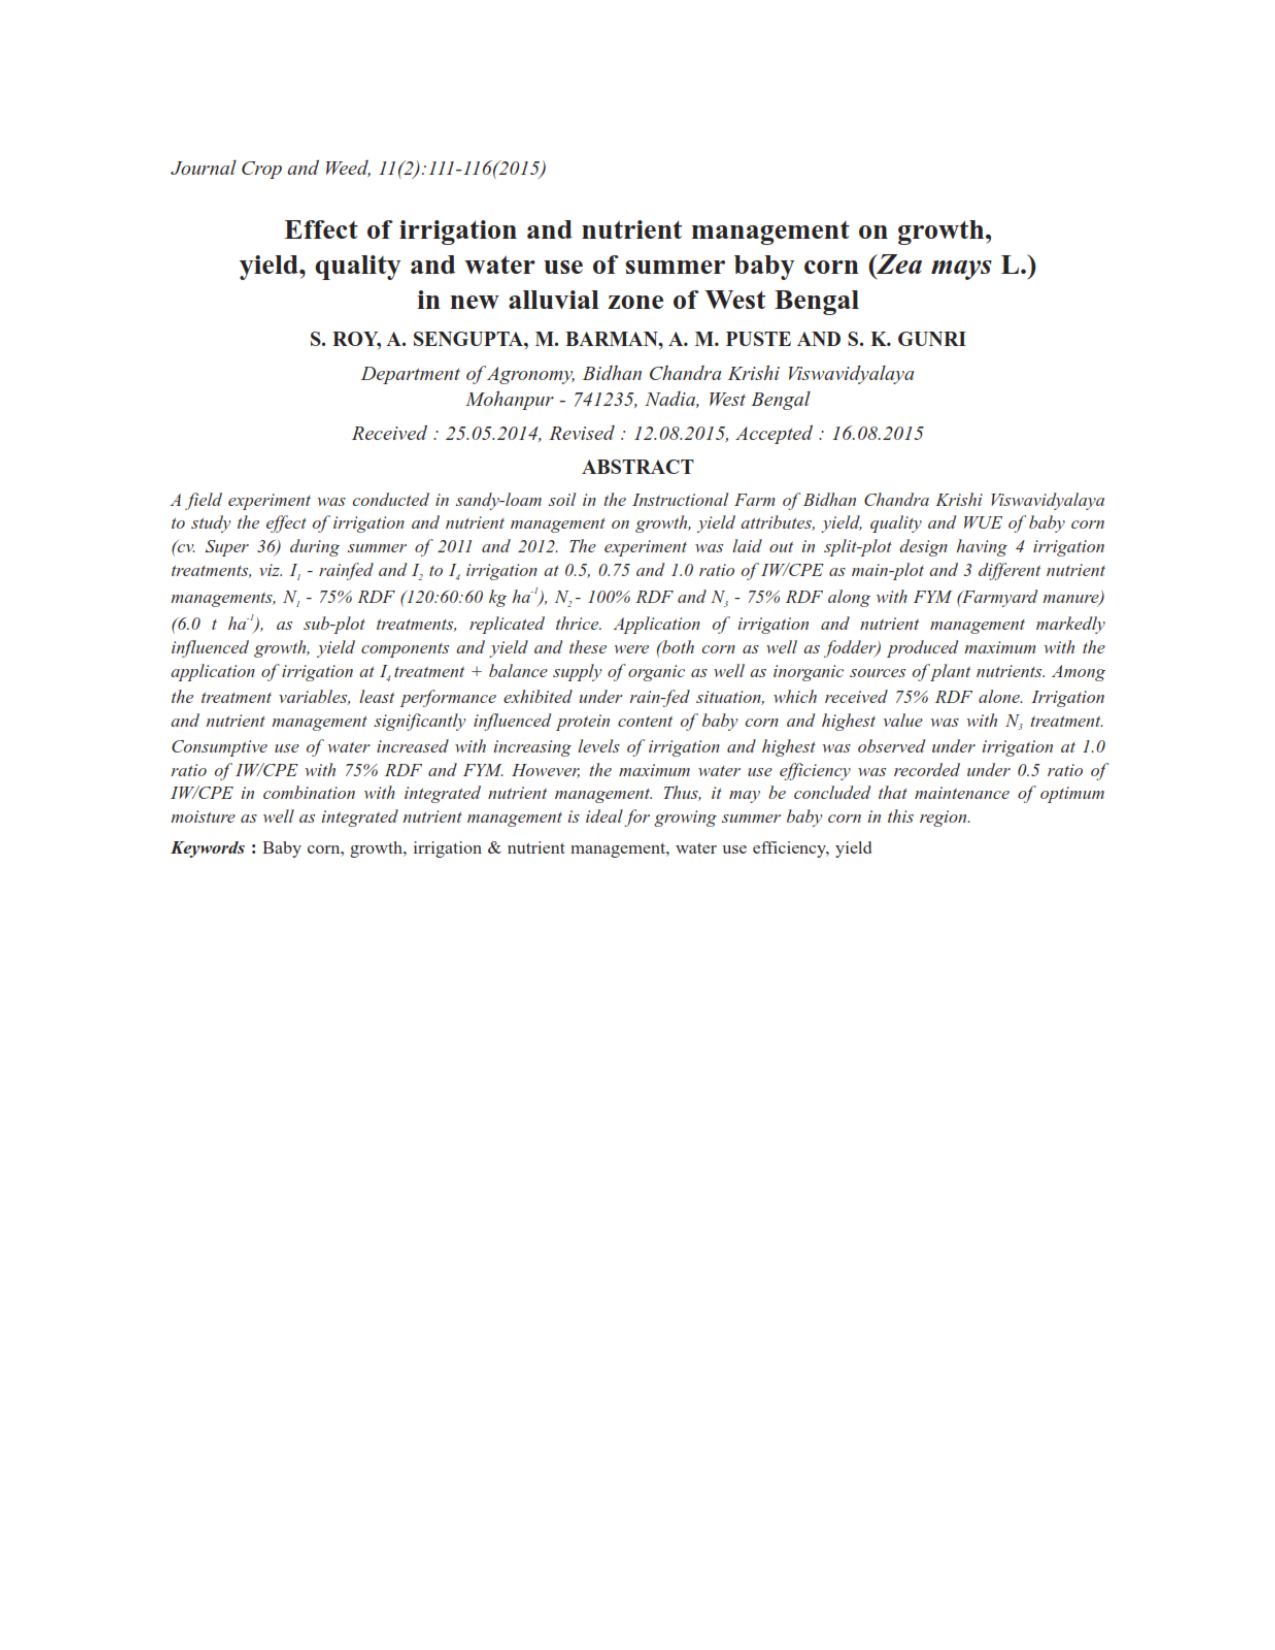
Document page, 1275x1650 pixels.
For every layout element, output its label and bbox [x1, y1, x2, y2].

picture [150, 150, 1125, 865]
